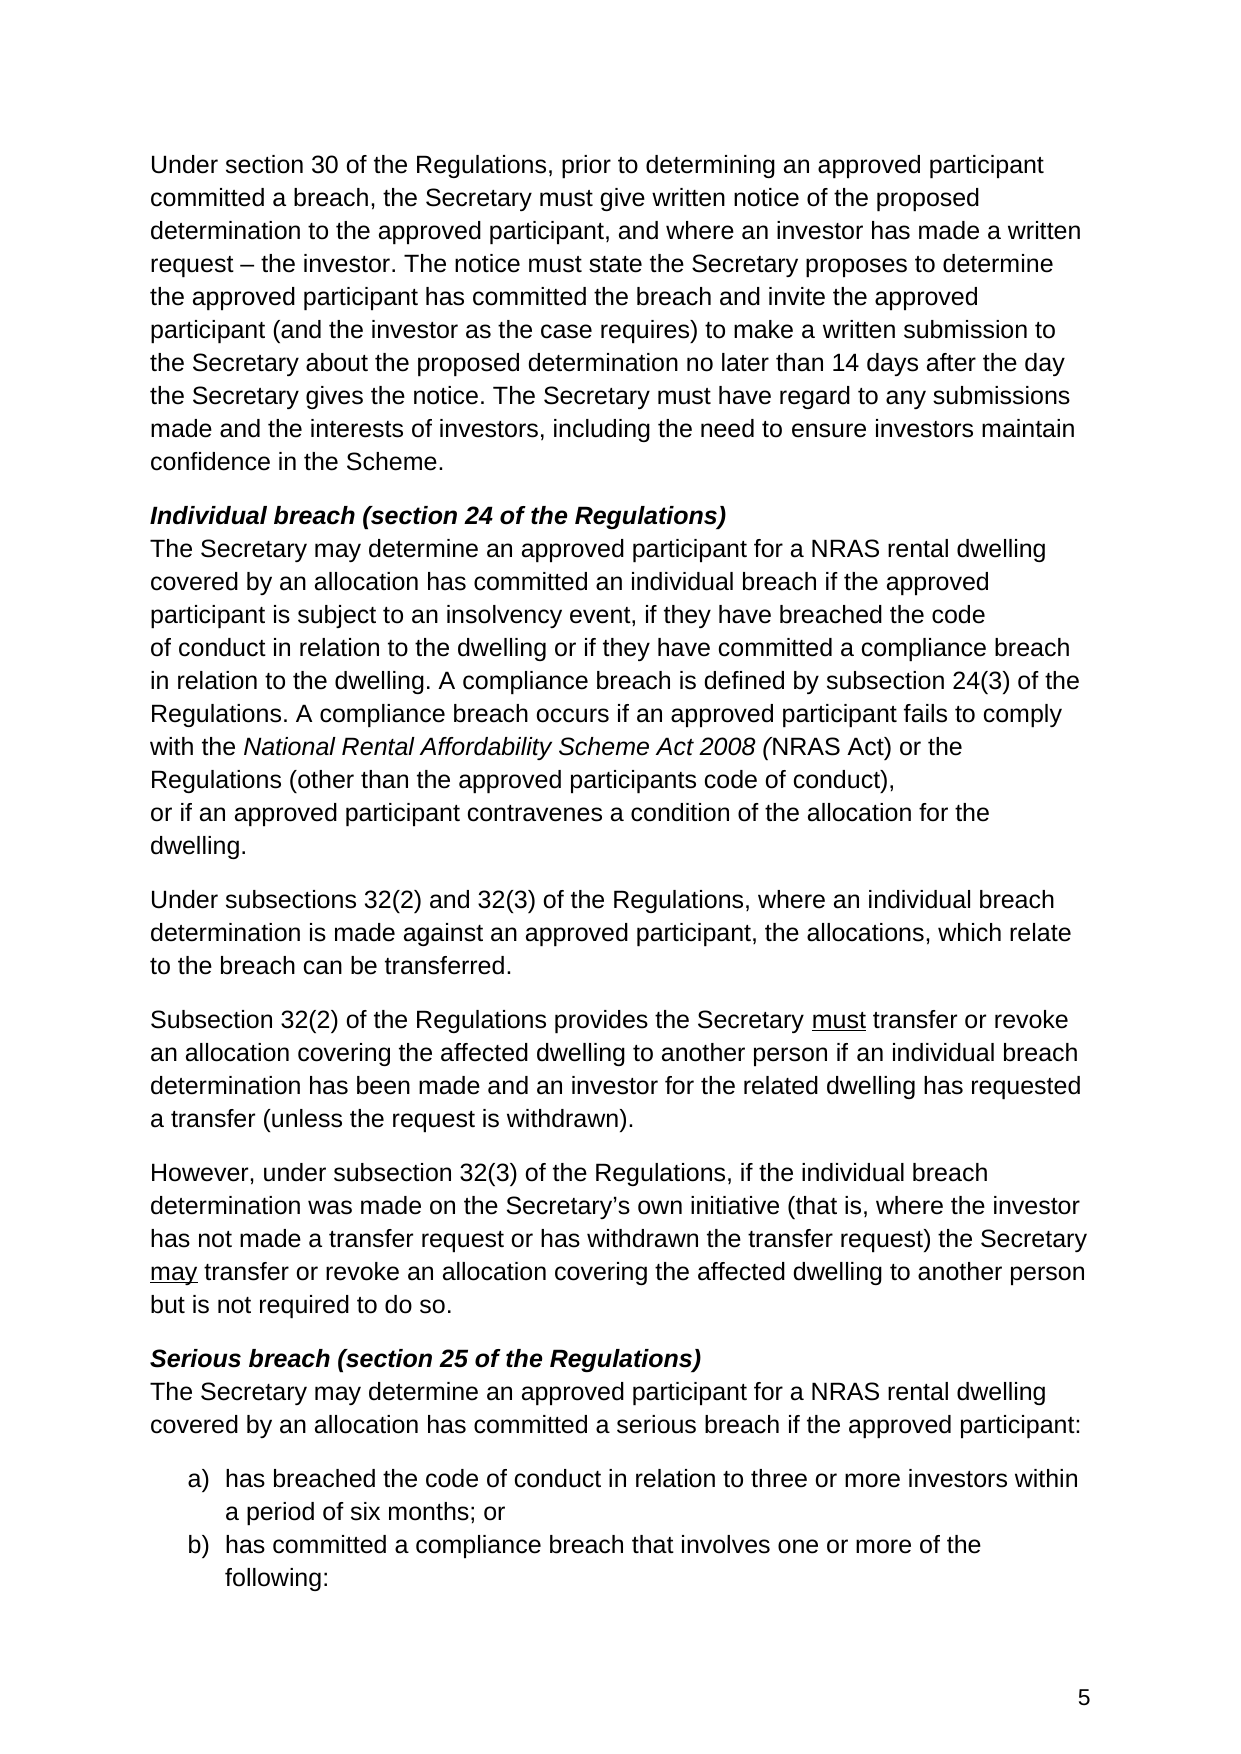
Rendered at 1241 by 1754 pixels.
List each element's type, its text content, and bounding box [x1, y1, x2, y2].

text The Secretary may determine an approved participant for a NRAS rental dwelling covered by an allocation has committed a serious breach if the approved participant: [150, 1377, 1090, 1439]
list has breached the code of conduct in relation to three or more investors within a period of six months; or [187, 1464, 1090, 1526]
list has committed a compliance breach that involves one or more of the following: [187, 1530, 1090, 1592]
text Under subsections 32(2) and 32(3) of the Regulations, where an individual breach determination is made against an approved participant, the allocations, which relate to the breach can be transferred. [150, 885, 1090, 980]
text Under section 30 of the Regulations, prior to determining an approved participant committed a breach, the Secretary must give written notice of the proposed determination to the approved participant, and where an investor has made a written request – the investor. The notice must state the Secretary proposes to determine the approved participant has committed the breach and invite the approved participant (and the investor as the case requires) to make a written submission to the Secretary about the proposed determination no later than 14 days after the day the Secretary gives the notice. The Secretary must have regard to any submissions made and the interests of investors, including the need to ensure investors maintain confidence in the Scheme. [150, 150, 1090, 476]
subtitle Individual breach (section 24 of the Regulations) [150, 501, 1090, 530]
text The Secretary may determine an approved participant for a NRAS rental dwelling covered by an allocation has committed an individual breach if the approved participant is subject to an insolvency event, if they have breached the code of conduct in relation to the dwelling or if they have committed a compliance breach in relation to the dwelling. A compliance breach is defined by subsection 24(3) of the Regulations. A compliance breach occurs if an approved participant fails to comply with the National Rental Affordability Scheme Act 2008 (NRAS Act) or the Regulations (other than the approved participants code of conduct), or if an approved participant contravenes a condition of the allocation for the dwelling. [150, 534, 1090, 860]
subtitle Serious breach (section 25 of the Regulations) [150, 1344, 1090, 1373]
text Subsection 32(2) of the Regulations provides the Secretary must transfer or revoke an allocation covering the affected dwelling to another person if an individual breach determination has been made and an investor for the related dwelling has requested a transfer (unless the request is withdrawn). [150, 1005, 1090, 1133]
text However, under subsection 32(3) of the Regulations, if the individual breach determination was made on the Secretary’s own initiative (that is, where the investor has not made a transfer request or has withdrawn the transfer request) the Secretary may transfer or revoke an allocation covering the affected dwelling to another person but is not required to do so. [150, 1158, 1090, 1319]
